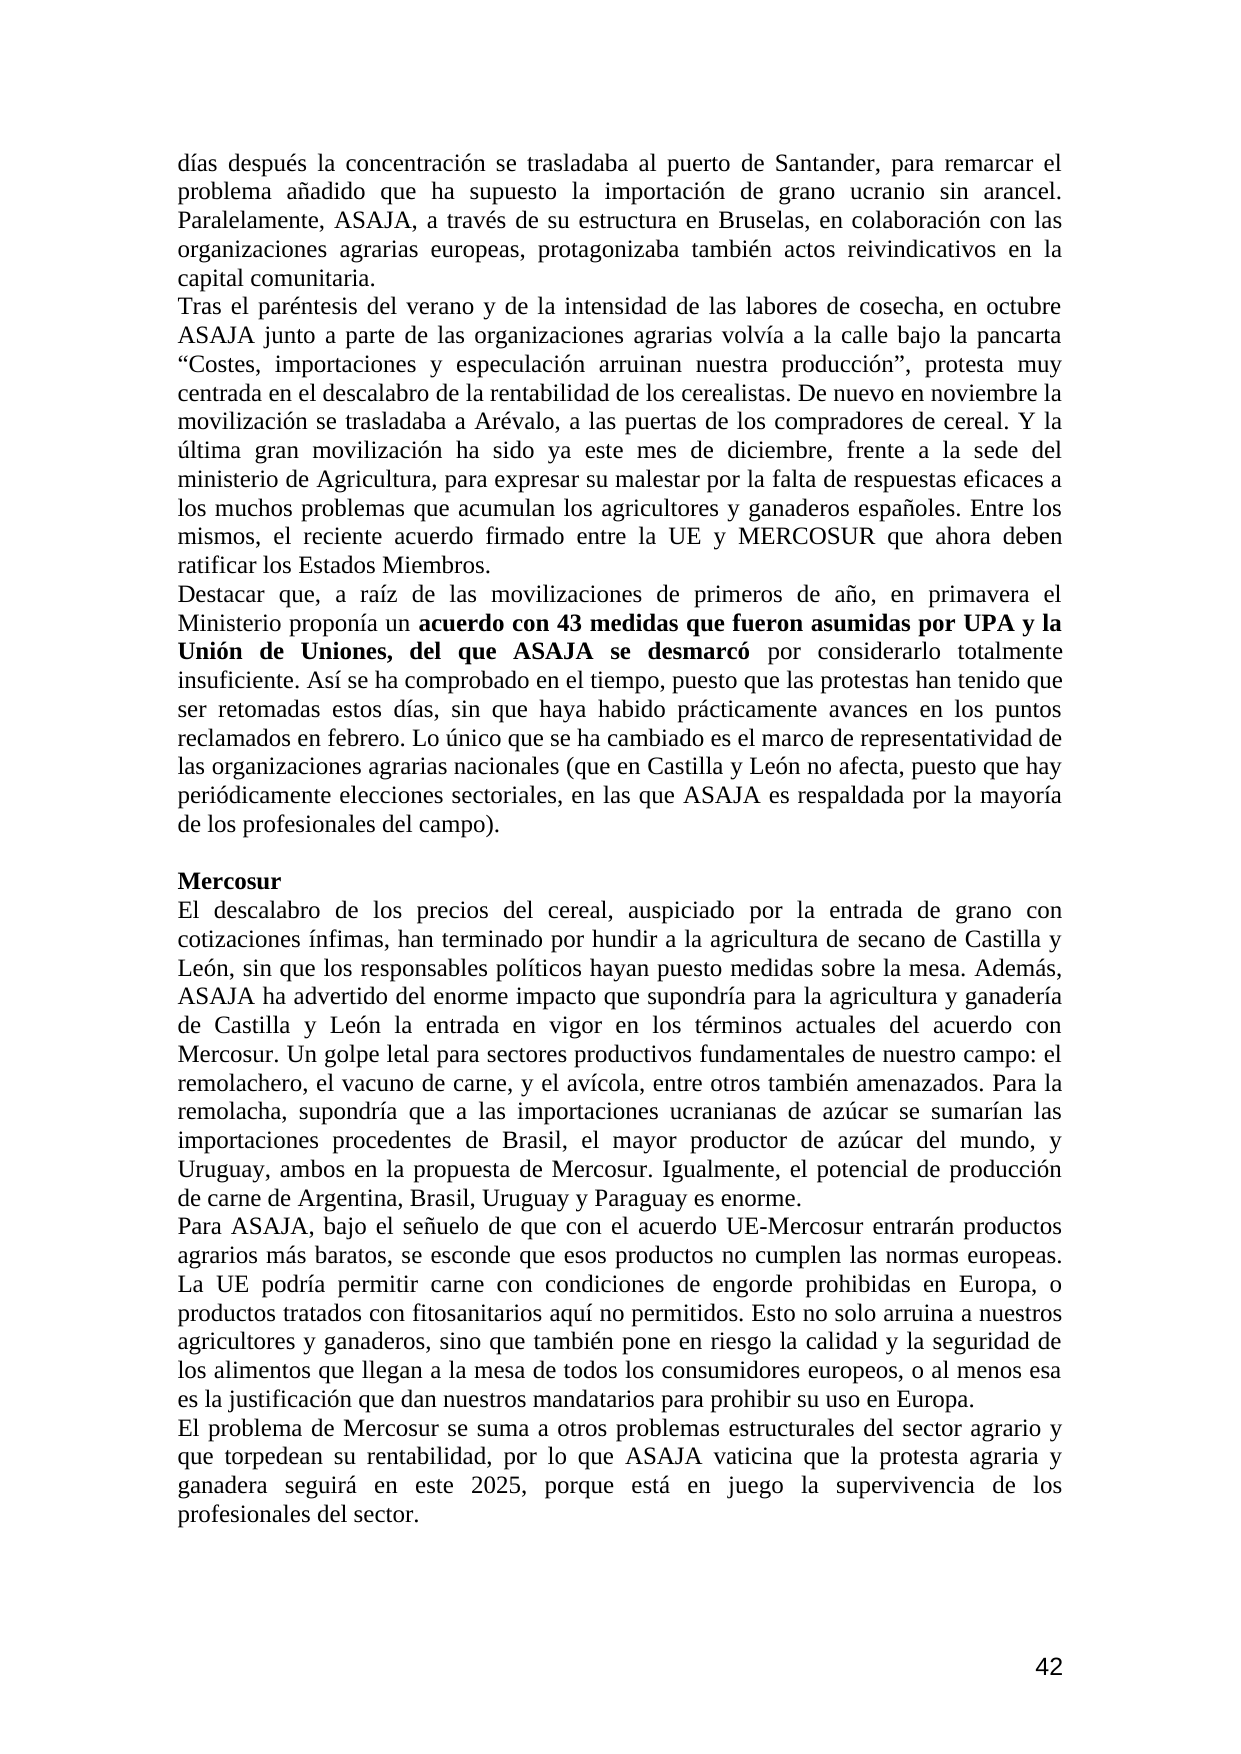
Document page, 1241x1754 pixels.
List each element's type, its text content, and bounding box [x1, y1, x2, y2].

text Tras el paréntesis del verano y de la intensidad de las labores de cosecha, en octubre ASAJA junto a parte de las organizaciones agrarias volvía a la calle bajo la pancarta “Costes, importaciones y especulación arruinan nuestra producción”, protesta muy centrada en el descalabro de la rentabilidad de los cerealistas. De nuevo en noviembre la movilización se trasladaba a Arévalo, a las puertas de los compradores de cereal. Y la última gran movilización ha sido ya este mes de diciembre, frente a la sede del ministerio de Agricultura, para expresar su malestar por la falta de respuestas eficaces a los muchos problemas que acumulan los agricultores y ganaderos españoles. Entre los mismos, el reciente acuerdo firmado entre la UE y MERCOSUR que ahora deben ratificar los Estados Miembros. [177, 291, 1063, 579]
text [177, 148, 1063, 291]
text El descalabro de los precios del cereal, auspiciado por la entrada de grano con cotizaciones ínfimas, han terminado por hundir a la agricultura de secano de Castilla y León, sin que los responsables políticos hayan puesto medidas sobre la mesa. Además, ASAJA ha advertido del enorme impacto que supondría para la agricultura y ganadería de Castilla y León la entrada en vigor en los términos actuales del acuerdo con Mercosur. Un golpe letal para sectores productivos fundamentales de nuestro campo: el remolachero, el vacuno de carne, y el avícola, entre otros también amenazados. Para la remolacha, supondría que a las importaciones ucranianas de azúcar se sumarían las importaciones procedentes de Brasil, el mayor productor de azúcar del mundo, y Uruguay, ambos en la propuesta de Mercosur. Igualmente, el potencial de producción de carne de Argentina, Brasil, Uruguay y Paraguay es enorme. [177, 895, 1063, 1211]
text Para ASAJA, bajo el señuelo de que con el acuerdo UE-Mercosur entrarán productos agrarios más baratos, se esconde que esos productos no cumplen las normas europeas. La UE podría permitir carne con condiciones de engorde prohibidas en Europa, o productos tratados con fitosanitarios aquí no permitidos. Esto no solo arruina a nuestros agricultores y ganaderos, sino que también pone en riesgo la calidad y la seguridad de los alimentos que llegan a la mesa de todos los consumidores europeos, o al menos esa es la justificación que dan nuestros mandatarios para prohibir su uso en Europa. [177, 1211, 1063, 1413]
text El problema de Mercosur se suma a otros problemas estructurales del sector agrario y que torpedean su rentabilidad, por lo que ASAJA vaticina que la protesta agraria y ganadera seguirá en este 2025, porque está en juego la supervivencia de los profesionales del sector. [177, 1413, 1063, 1528]
text Mercosur [177, 866, 1063, 895]
text Destacar que, a raíz de las movilizaciones de primeros de año, en primavera el Ministerio proponía un acuerdo con 43 medidas que fueron asumidas por UPA y la Unión de Uniones, del que ASAJA se desmarcó por considerarlo totalmente insuficiente. Así se ha comprobado en el tiempo, puesto que las protestas han tenido que ser retomadas estos días, sin que haya habido prácticamente avances en los puntos reclamados en febrero. Lo único que se ha cambiado es el marco de representatividad de las organizaciones agrarias nacionales (que en Castilla y León no afecta, puesto que hay periódicamente elecciones sectoriales, en las que ASAJA es respaldada por la mayoría de los profesionales del campo). [177, 579, 1063, 838]
